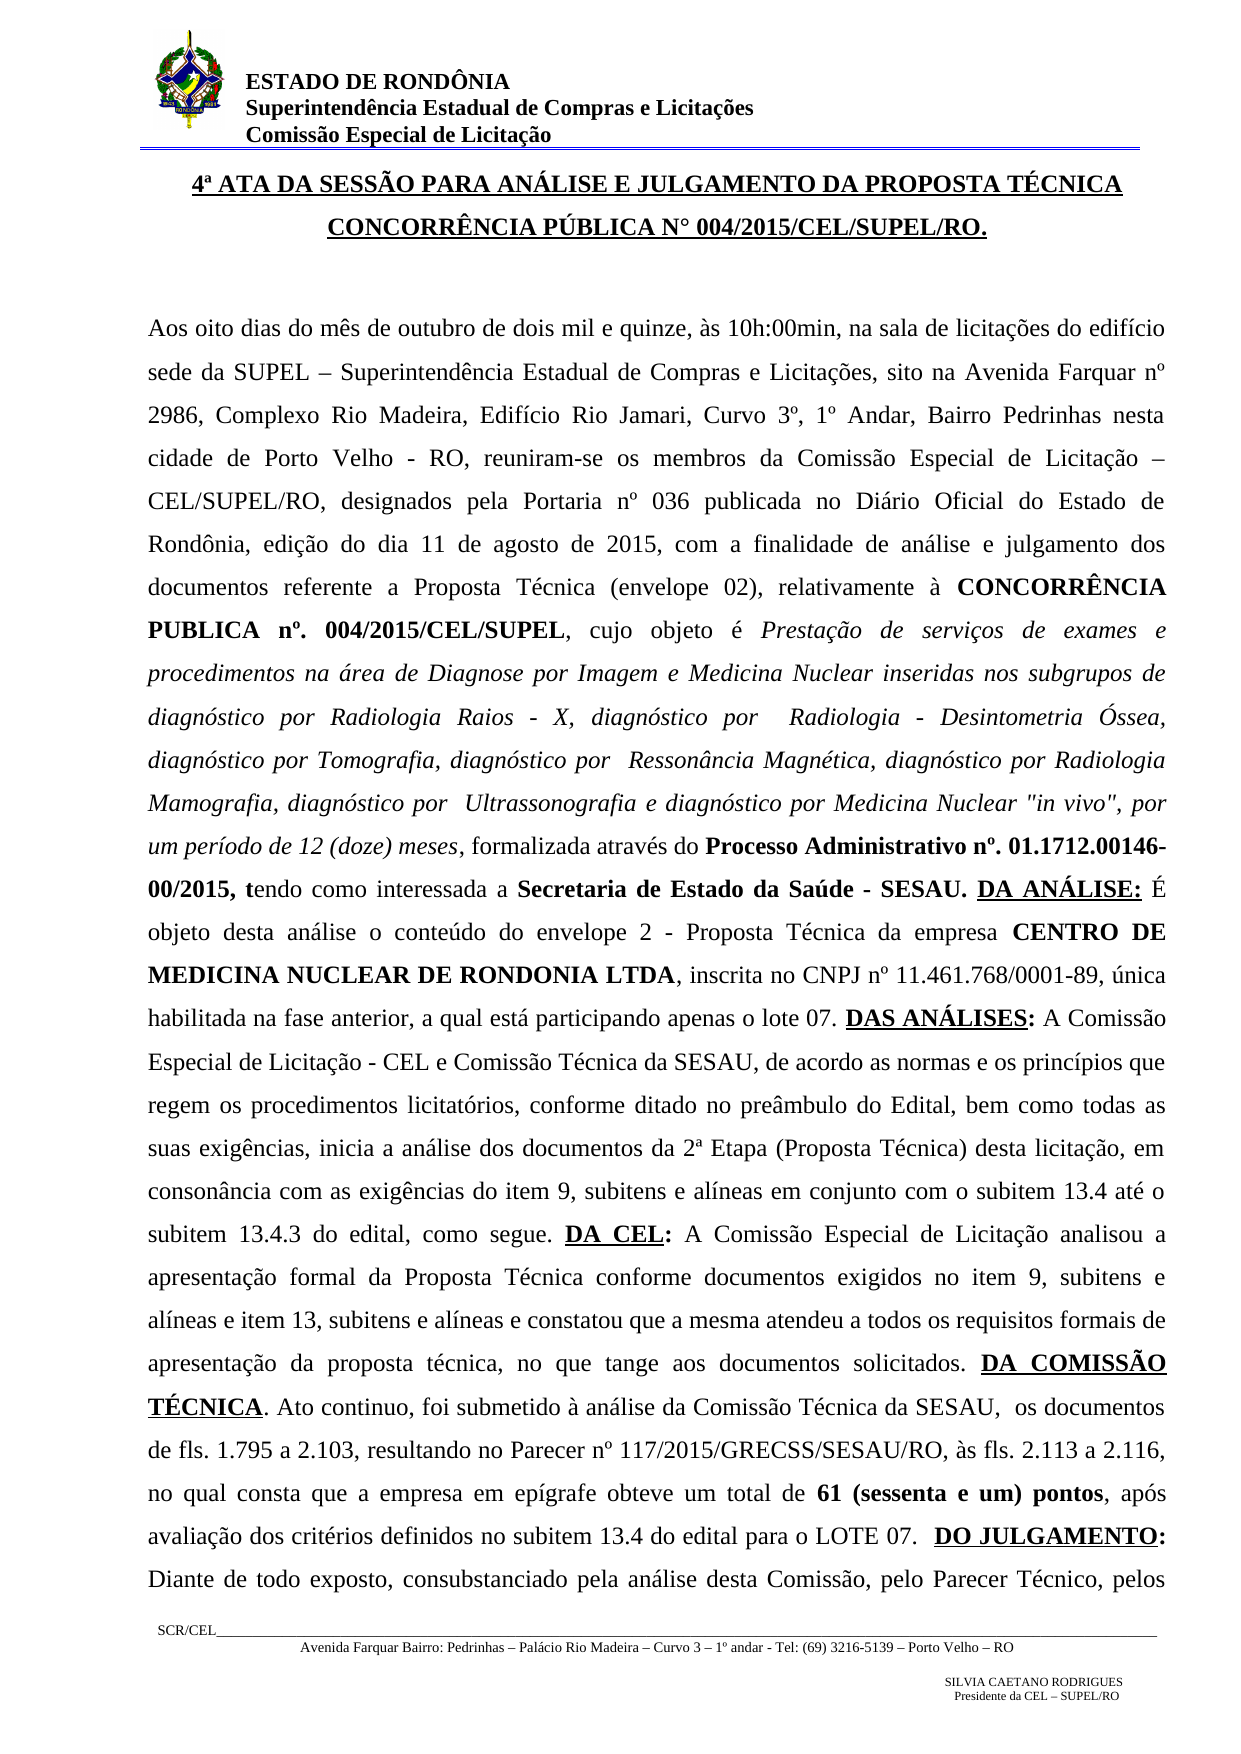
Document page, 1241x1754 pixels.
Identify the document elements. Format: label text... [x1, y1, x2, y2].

picture [153, 29, 225, 130]
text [148, 313, 1166, 1593]
text CONCORRÊNCIA PÚBLICA N° 004/2015/CEL/SUPEL/RO. [148, 212, 1166, 241]
text 4ª ATA DA SESSÃO PARA ANÁLISE E JULGAMENTO DA PROPOSTA TÉCNICA [148, 169, 1166, 198]
